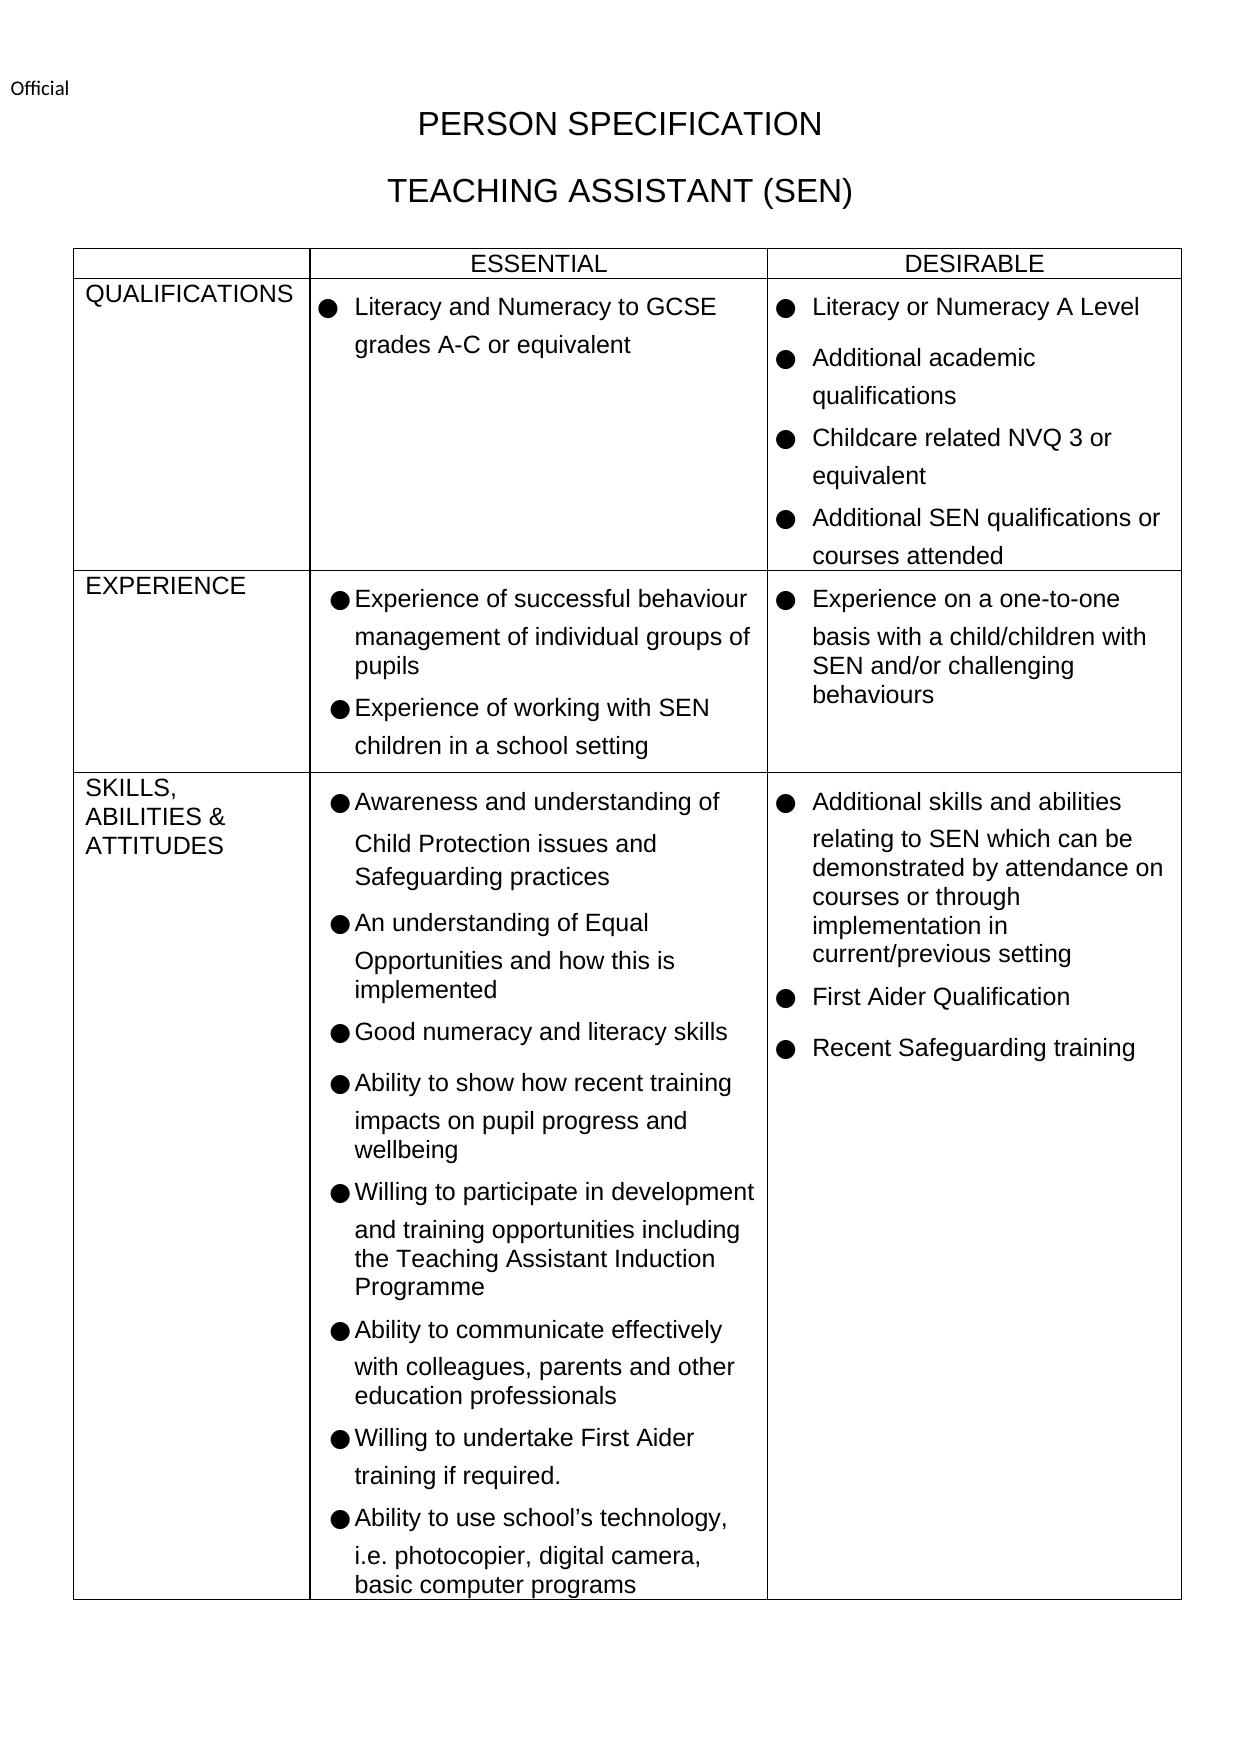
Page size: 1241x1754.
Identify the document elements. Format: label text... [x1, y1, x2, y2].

table_cell QUALIFICATIONS [74, 279, 309, 570]
text TEACHING ASSISTANT (SEN) [89, 171, 1152, 209]
text PERSON SPECIFICATION [89, 104, 1152, 142]
table_cell Literacy and Numeracy to GCSE grades A-C or equivalent [311, 279, 767, 570]
table_cell Literacy or Numeracy A Level Additional academic qualifications Childcare related NVQ 3 or equivalent Additional SEN qualifications or courses attended [768, 279, 1181, 570]
table_header DESIRABLE [768, 249, 1181, 278]
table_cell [768, 773, 1181, 1598]
table_header ESSENTIAL [311, 249, 767, 278]
table_cell Experience of successful behaviour management of individual groups of pupils Experience of working with SEN children in a school setting [311, 571, 767, 772]
table_cell Experience on a one-to-one basis with a child/children with SEN and/or challenging behaviours [768, 571, 1181, 772]
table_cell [74, 773, 309, 1598]
table_cell EXPERIENCE [74, 571, 309, 772]
table_header [74, 249, 309, 278]
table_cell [311, 773, 767, 1598]
